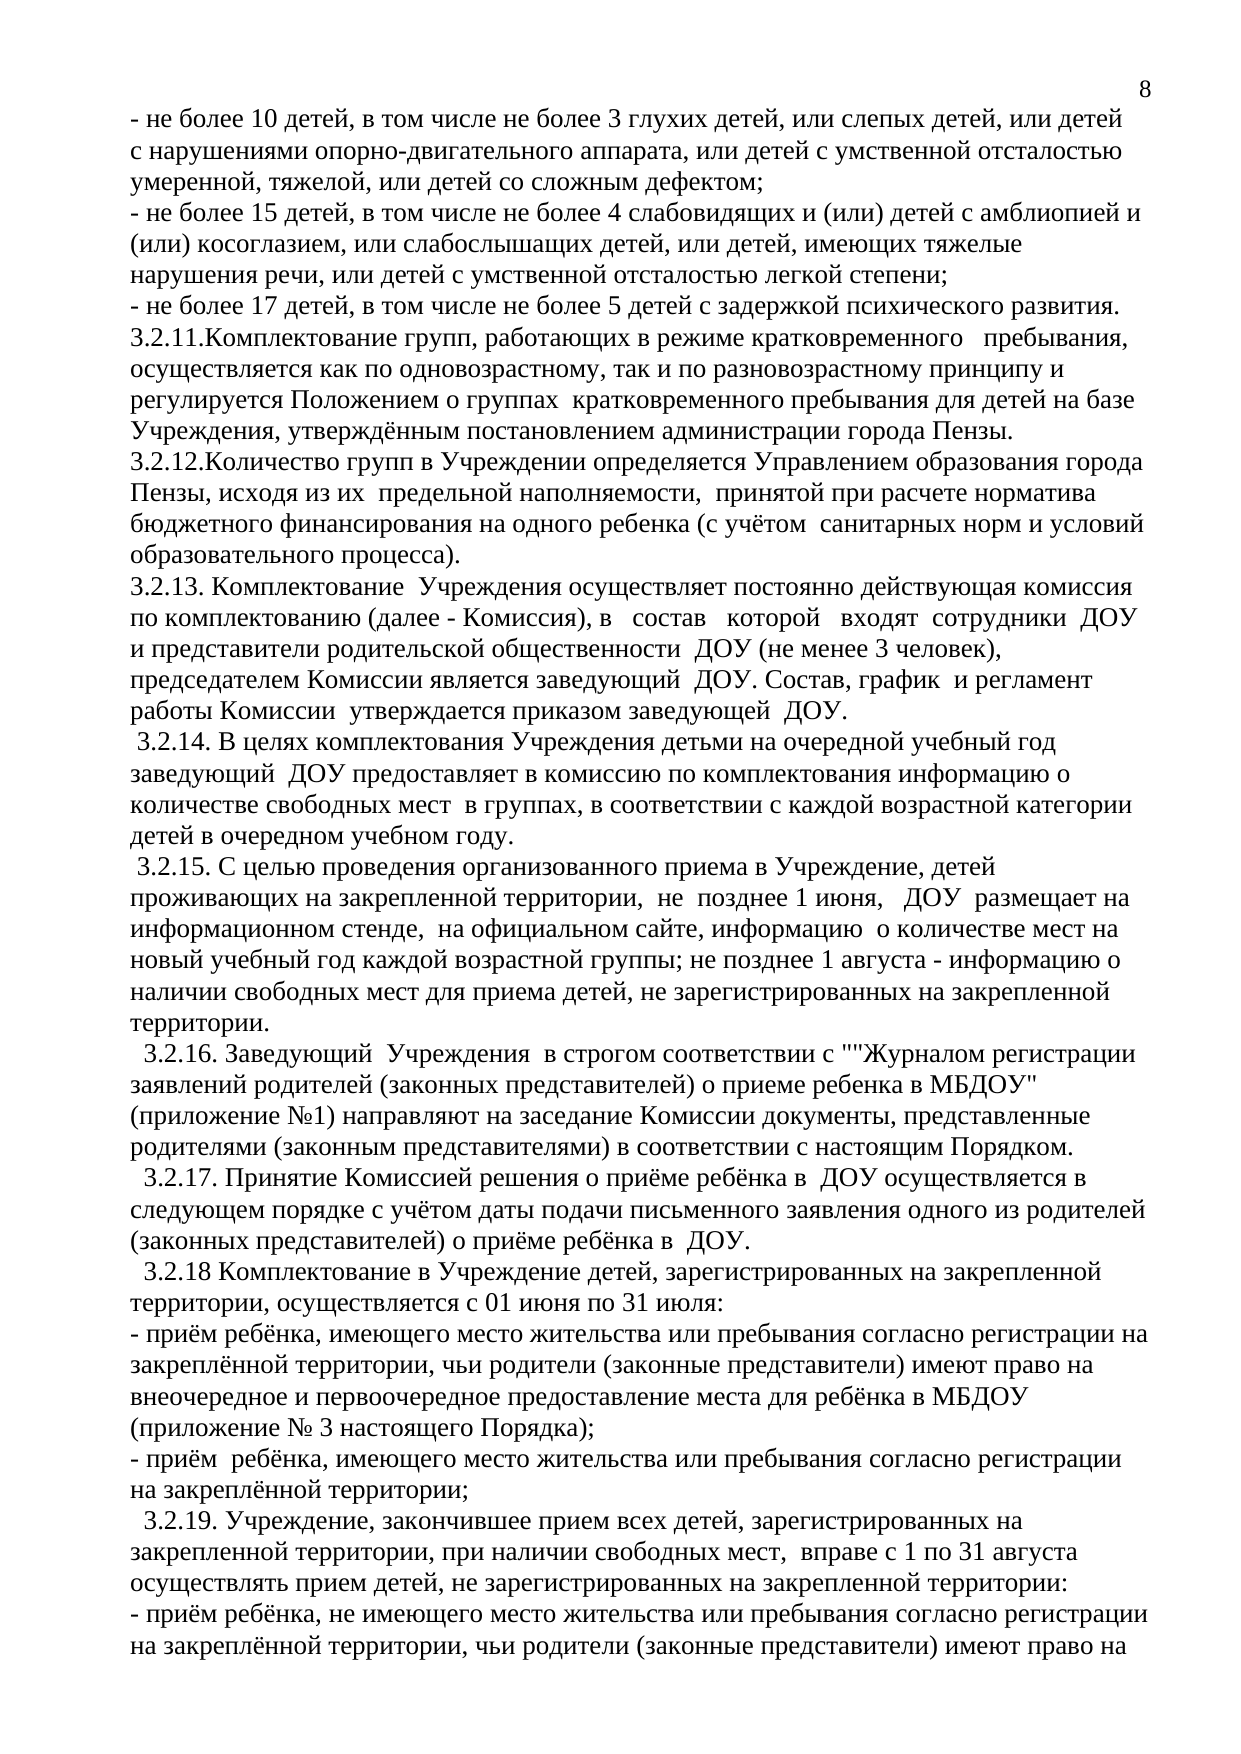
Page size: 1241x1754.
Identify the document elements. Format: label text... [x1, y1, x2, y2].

text 3.2.11.Комплектование групп, работающих в режиме кратковременного пребывания, осуществляется как по одновозрастному, так и по разновозрастному принципу и регулируется Положением о группах кратковременного пребывания для детей на базе Учреждения, утверждённым постановлением администрации города Пензы. [130, 321, 1152, 445]
text 3.2.14. В целях комплектования Учреждения детьми на очередной учебный год заведующий ДОУ предоставляет в комиссию по комплектования информацию о количестве свободных мест в группах, в соответствии с каждой возрастной категории детей в очередном учебном году. [130, 726, 1152, 850]
text 3.2.13. Комплектование Учреждения осуществляет постоянно действующая комиссия по комплектованию (далее - Комиссия), в состав которой входят сотрудники ДОУ и представители родительской общественности ДОУ (не менее 3 человек), председателем Комиссии является заведующий ДОУ. Состав, график и регламент работы Комиссии утверждается приказом заведующей ДОУ. [130, 570, 1152, 726]
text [130, 1598, 1152, 1660]
text 3.2.19. Учреждение, закончившее прием всех детей, зарегистрированных на закрепленной территории, при наличии свободных мест, вправе с 1 по 31 августа осуществлять прием детей, не зарегистрированных на закрепленной территории: [130, 1504, 1152, 1598]
text 3.2.16. Заведующий Учреждения в строгом соответствии с ""Журналом регистрации заявлений родителей (законных представителей) о приеме ребенка в МБДОУ" [130, 1037, 1152, 1099]
text 3.2.15. С целью проведения организованного приема в Учреждение, детей проживающих на закрепленной территории, не позднее 1 июня, ДОУ размещает на информационном стенде, на официальном сайте, информацию о количестве мест на новый учебный год каждой возрастной группы; не позднее 1 августа - информацию о наличии свободных мест для приема детей, не зарегистрированных на закрепленной территории. [130, 850, 1152, 1037]
text - не более 10 детей, в том числе не более 3 глухих детей, или слепых детей, или детей с нарушениями опорно-двигательного аппарата, или детей с умственной отсталостью умеренной, тяжелой, или детей со сложным дефектом; [130, 103, 1152, 196]
text 3.2.12.Количество групп в Учреждении определяется Управлением образования города Пензы, исходя из их предельной наполняемости, принятой при расчете норматива бюджетного финансирования на одного ребенка (с учётом санитарных норм и условий образовательного процесса). [130, 445, 1152, 570]
text 3.2.18 Комплектование в Учреждение детей, зарегистрированных на закрепленной территории, осуществляется с 01 июня по 31 июля: [130, 1255, 1152, 1317]
text - приём ребёнка, имеющего место жительства или пребывания согласно регистрации на закреплённой территории, чьи родители (законные представители) имеют право на внеочередное и первоочередное предоставление места для ребёнка в МБДОУ (приложение № 3 настоящего Порядка); [130, 1317, 1152, 1442]
text - приём ребёнка, имеющего место жительства или пребывания согласно регистрации на закреплённой территории; [130, 1442, 1152, 1504]
text 3.2.17. Принятие Комиссией решения о приёме ребёнка в ДОУ осуществляется в следующем порядке с учётом даты подачи письменного заявления одного из родителей (законных представителей) о приёме ребёнка в ДОУ. [130, 1162, 1152, 1255]
text - не более 17 детей, в том числе не более 5 детей с задержкой психического развития. [130, 289, 1152, 321]
text (приложение №1) направляют на заседание Комиссии документы, представленные родителями (законным представителями) в соответствии с настоящим Порядком. [130, 1099, 1152, 1162]
text - не более 15 детей, в том числе не более 4 слабовидящих и (или) детей с амблиопией и (или) косоглазием, или слабослышащих детей, или детей, имеющих тяжелые нарушения речи, или детей с умственной отсталостью легкой степени; [130, 196, 1152, 289]
